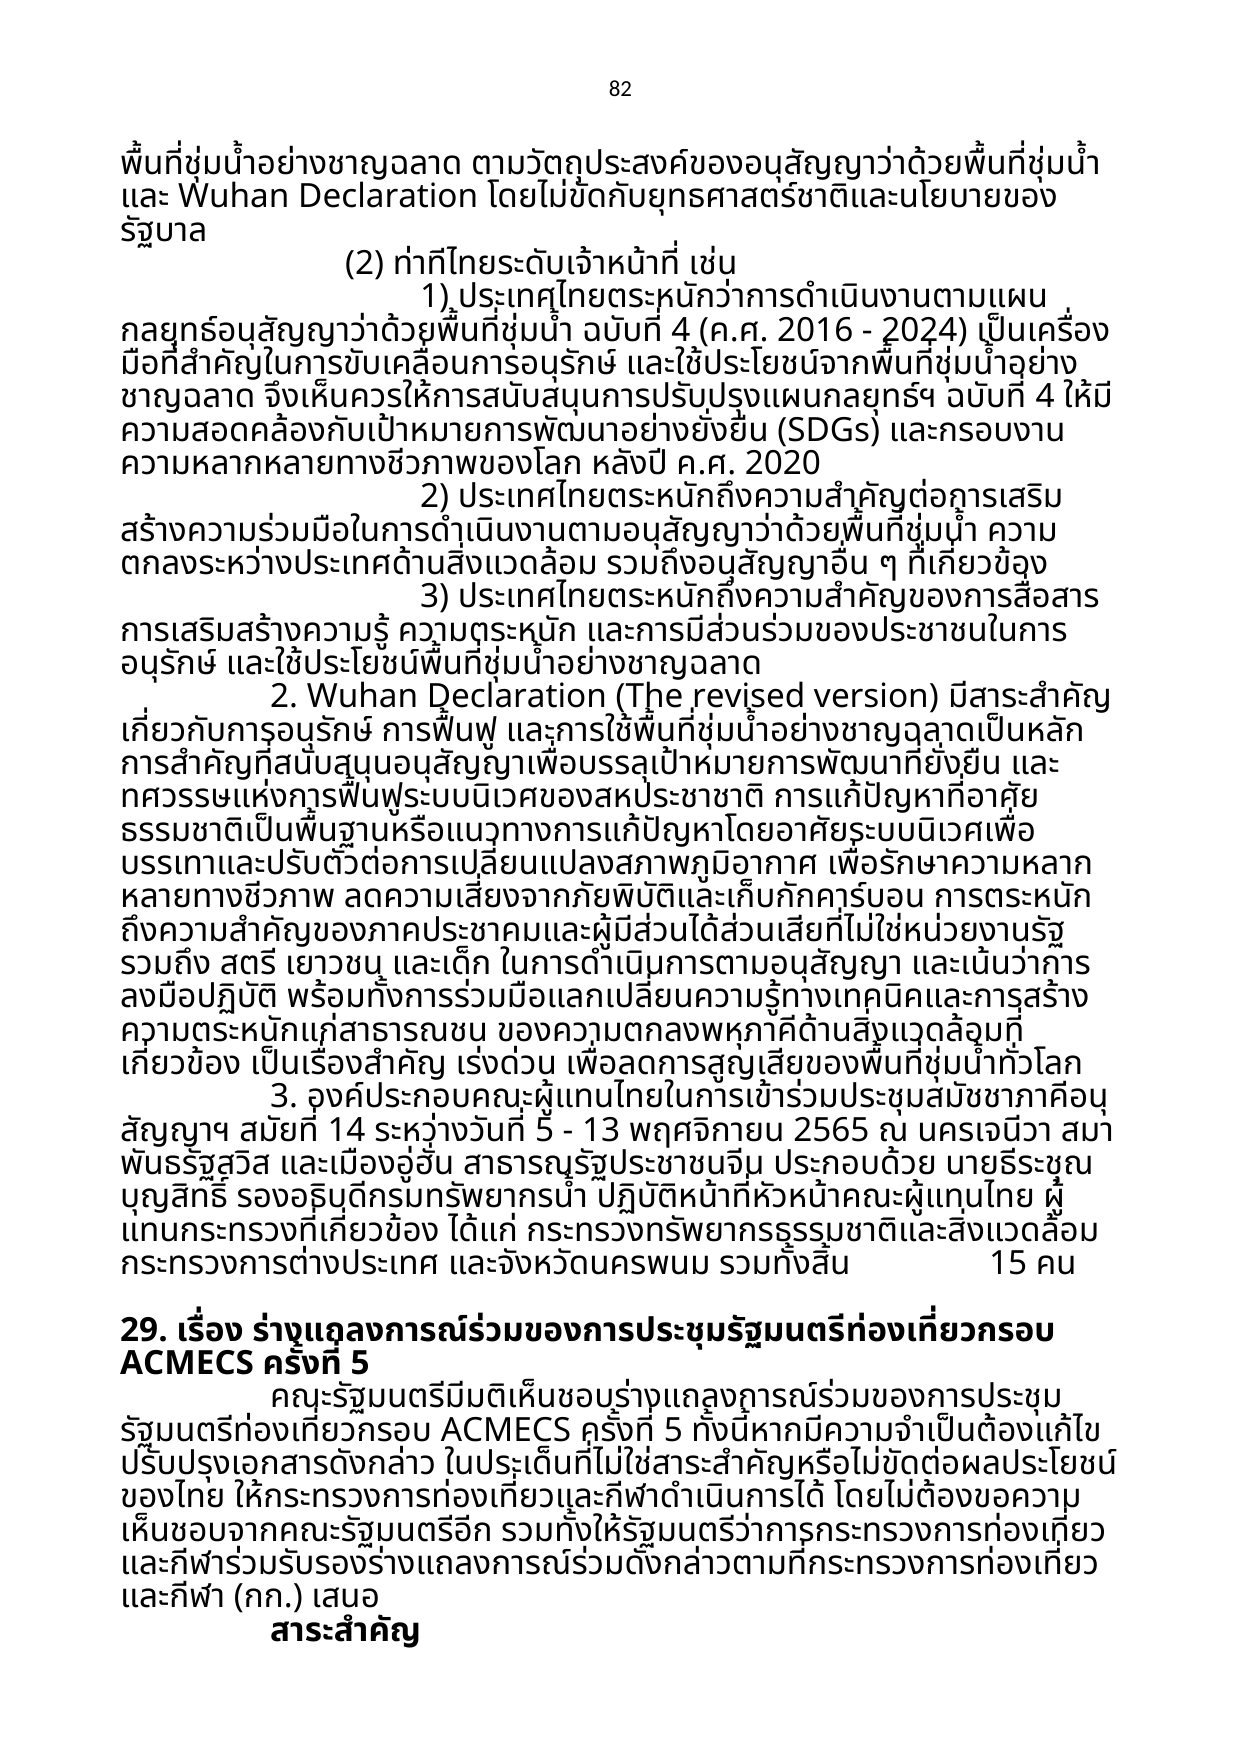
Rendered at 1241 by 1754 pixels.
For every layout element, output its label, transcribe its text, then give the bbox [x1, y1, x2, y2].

text 29. เรื่อง ร่างแถลงการณ์ร่วมของการประชุมรัฐมนตรีท่องเที่ยวกรอบ ACMECS ครั้งที่ 5 [120, 1314, 1120, 1381]
text 3. องค์ประกอบคณะผู้แทนไทยในการเข้าร่วมประชุมสมัชชาภาคีอนุสัญญาฯ สมัยที่ 14 ระหว่างวันที่ 5 - 13 พฤศจิกายน 2565 ณ นครเจนีวา สมาพันธรัฐสวิส และเมืองอู่ฮั่น สาธารณรัฐประชาชนจีน ประกอบด้วย นายธีระชุณ บุญสิทธิ์ รองอธิบดีกรมทรัพยากรน้ำ ปฏิบัติหน้าที่หัวหน้าคณะผู้แทนไทย ผู้แทนกระทรวงที่เกี่ยวข้อง ได้แก่ กระทรวงทรัพยากรธรรมชาติและสิ่งแวดล้อม กระทรวงการต่างประเทศ และจังหวัดนครพนม รวมทั้งสิ้น 15 คน [120, 1081, 1120, 1281]
text สาระสำคัญ [120, 1614, 1120, 1648]
text 2) ประเทศไทยตระหนักถึงความสำคัญต่อการเสริมสร้างความร่วมมือในการดำเนินงานตามอนุสัญญาว่าด้วยพื้นที่ชุ่มน้ำ ความตกลงระหว่างประเทศด้านสิ่งแวดล้อม รวมถึงอนุสัญญาอื่น ๆ ที่เกี่ยวข้อง [120, 481, 1120, 581]
text (2) ท่าทีไทยระดับเจ้าหน้าที่ เช่น [120, 248, 1120, 281]
text 1) ประเทศไทยตระหนักว่าการดำเนินงานตามแผนกลยุทธ์อนุสัญญาว่าด้วยพื้นที่ชุ่มน้ำ ฉบับที่ 4 (ค.ศ. 2016 - 2024) เป็นเครื่องมือที่สำคัญในการขับเคลื่อนการอนุรักษ์ และใช้ประโยชน์จากพื้นที่ชุ่มน้ำอย่างชาญฉลาด จึงเห็นควรให้การสนับสนุนการปรับปรุงแผนกลยุทธ์ฯ ฉบับที่ 4 ให้มีความสอดคล้องกับเป้าหมายการพัฒนาอย่างยั่งยืน (SDGs) และกรอบงานความหลากหลายทางชีวภาพของโลก หลังปี ค.ศ. 2020 [120, 281, 1120, 481]
text คณะรัฐมนตรีมีมติเห็นชอบร่างแถลงการณ์ร่วมของการประชุมรัฐมนตรีท่องเที่ยวกรอบ ACMECS ครั้งที่ 5 ทั้งนี้หากมีความจำเป็นต้องแก้ไขปรับปรุงเอกสารดังกล่าว ในประเด็นที่ไม่ใช่สาระสำคัญหรือไม่ขัดต่อผลประโยชน์ของไทย ให้กระทรวงการท่องเที่ยวและกีฬาดำเนินการได้ โดยไม่ต้องขอความเห็นชอบจากคณะรัฐมนตรีอีก รวมทั้งให้รัฐมนตรีว่าการกระทรวงการท่องเที่ยวและกีฬาร่วมรับรองร่างแถลงการณ์ร่วมดังกล่าวตามที่กระทรวงการท่องเที่ยวและกีฬา (กก.) เสนอ [120, 1381, 1120, 1614]
text 3) ประเทศไทยตระหนักถึงความสำคัญของการสื่อสาร การเสริมสร้างความรู้ ความตระหนัก และการมีส่วนร่วมของประชาชนในการอนุรักษ์ และใช้ประโยชน์พื้นที่ชุ่มน้ำอย่างชาญฉลาด [120, 581, 1120, 681]
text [120, 148, 1120, 248]
text 2. Wuhan Declaration (The revised version) มีสาระสำคัญเกี่ยวกับการอนุรักษ์ การฟื้นฟู และการใช้พื้นที่ชุ่มน้ำอย่างชาญฉลาดเป็นหลักการสำคัญที่สนับสนุนอนุสัญญาเพื่อบรรลุเป้าหมายการพัฒนาที่ยั่งยืน และทศวรรษแห่งการฟื้นฟูระบบนิเวศของสหประชาชาติ การแก้ปัญหาที่อาศัยธรรมชาติเป็นพื้นฐานหรือแนวทางการแก้ปัญหาโดยอาศัยระบบนิเวศเพื่อบรรเทาและปรับตัวต่อการเปลี่ยนแปลงสภาพภูมิอากาศ เพื่อรักษาความหลากหลายทางชีวภาพ ลดความเสี่ยงจากภัยพิบัติและเก็บกักคาร์บอน การตระหนักถึงความสำคัญของภาคประชาคมและผู้มีส่วนได้ส่วนเสียที่ไม่ใช่หน่วยงานรัฐ รวมถึง สตรี เยาวชน และเด็ก ในการดำเนินการตามอนุสัญญา และเน้นว่าการลงมือปฏิบัติ พร้อมทั้งการร่วมมือแลกเปลี่ยนความรู้ทางเทคนิคและการสร้างความตระหนักแก่สาธารณชน ของความตกลงพหุภาคีด้านสิ่งแวดล้อมที่เกี่ยวข้อง เป็นเรื่องสำคัญ เร่งด่วน เพื่อลดการสูญเสียของพื้นที่ชุ่มน้ำทั่วโลก [120, 681, 1120, 1081]
